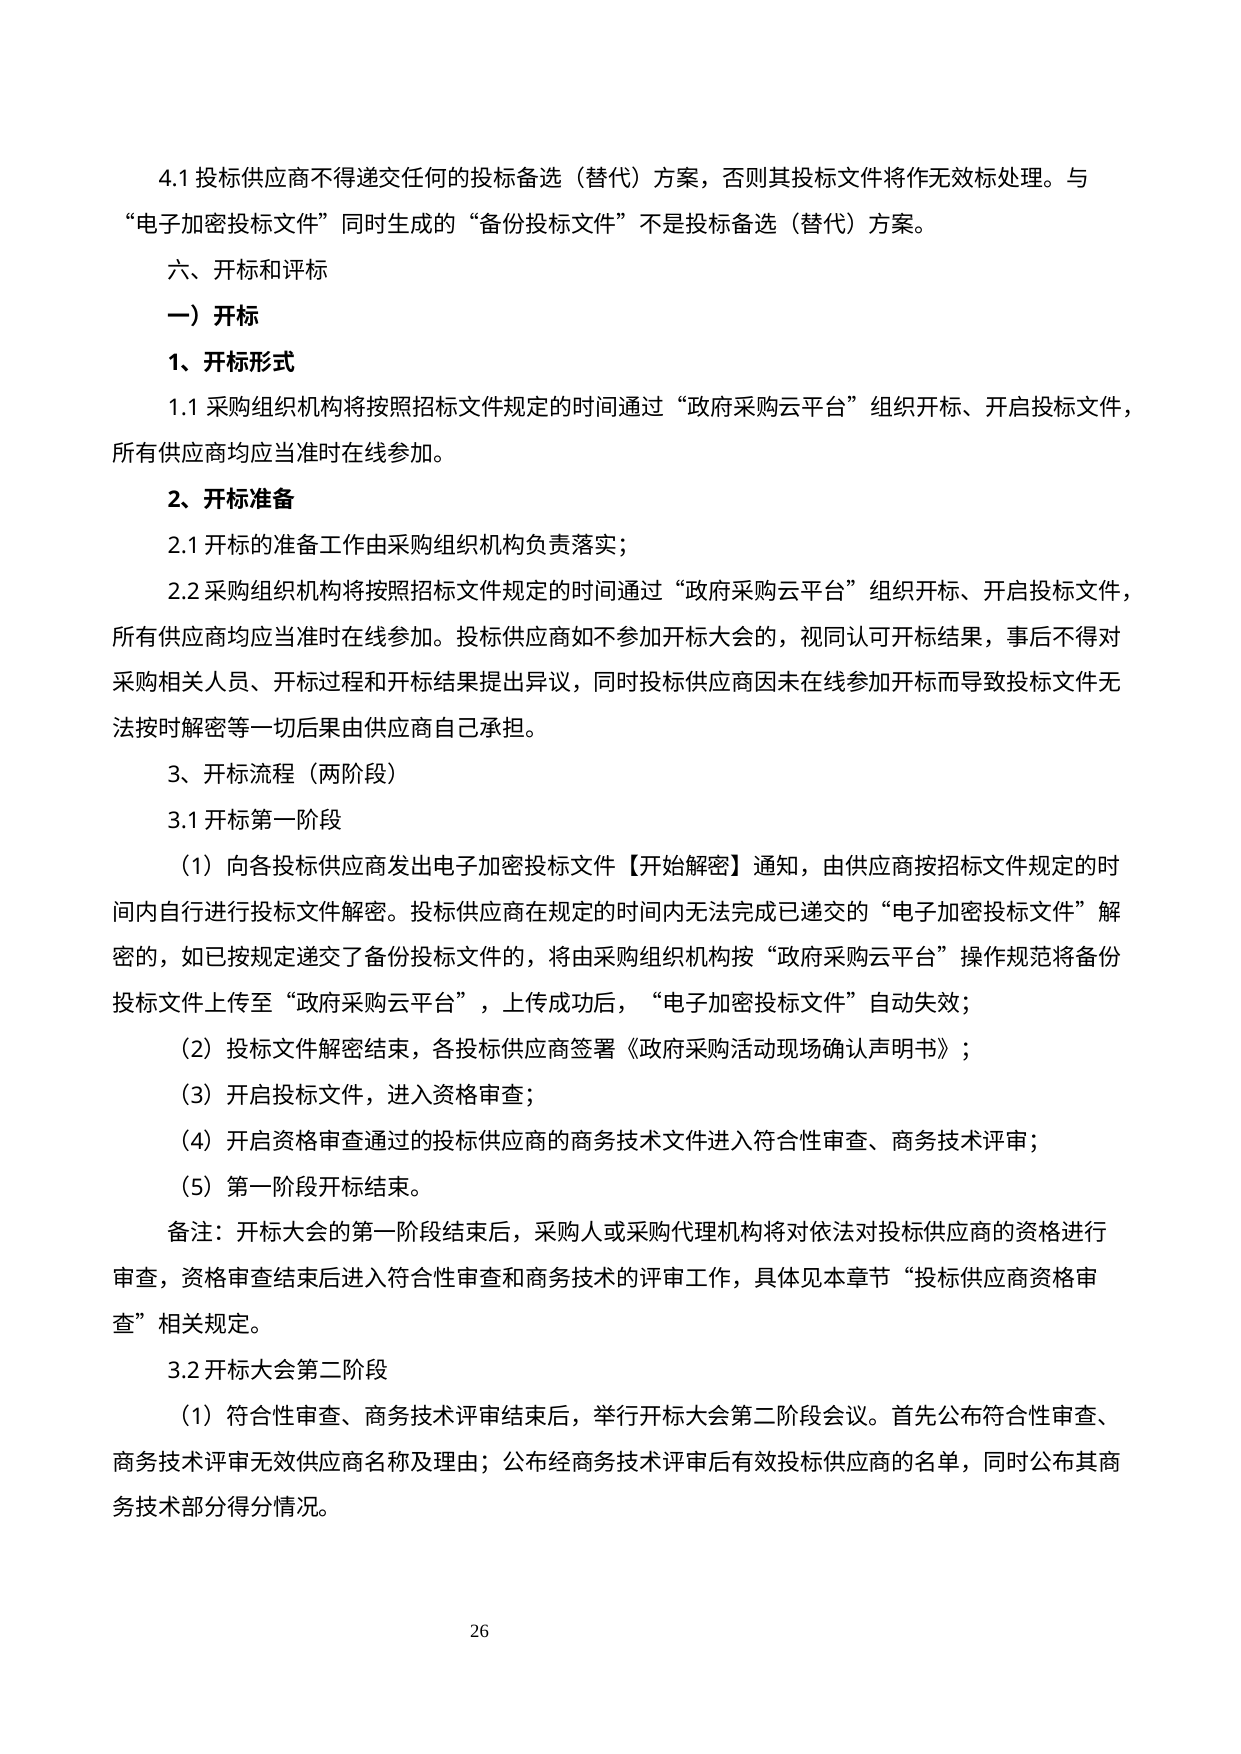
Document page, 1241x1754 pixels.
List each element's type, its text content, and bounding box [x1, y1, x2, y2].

text 1.1 采购组织机构将按照招标文件规定的时间通过“政府采购云平台”组织开标、开启投标文件，所有供应商均应当准时在线参加。 [112, 379, 1128, 471]
text 六、开标和评标 [112, 242, 1128, 287]
text （1）符合性审查、商务技术评审结束后，举行开标大会第二阶段会议。首先公布符合性审查、商务技术评审无效供应商名称及理由；公布经商务技术评审后有效投标供应商的名单，同时公布其商务技术部分得分情况。 [112, 1387, 1128, 1525]
text （3）开启投标文件，进入资格审查； [112, 1067, 1128, 1112]
text 2.2采购组织机构将按照招标文件规定的时间通过“政府采购云平台”组织开标、开启投标文件，所有供应商均应当准时在线参加。投标供应商如不参加开标大会的，视同认可开标结果，事后不得对采购相关人员、开标过程和开标结果提出异议，同时投标供应商因未在线参加开标而导致投标文件无法按时解密等一切后果由供应商自己承担。 [112, 562, 1128, 746]
text 2、开标准备 [112, 471, 1128, 517]
text 3、开标流程（两阶段） [112, 746, 1128, 792]
text 3.2开标大会第二阶段 [112, 1342, 1128, 1387]
text （1）向各投标供应商发出电子加密投标文件【开始解密】通知，由供应商按招标文件规定的时间内自行进行投标文件解密。投标供应商在规定的时间内无法完成已递交的“电子加密投标文件”解密的，如已按规定递交了备份投标文件的，将由采购组织机构按“政府采购云平台”操作规范将备份投标文件上传至“政府采购云平台”，上传成功后，“电子加密投标文件”自动失效； [112, 837, 1128, 1021]
text 一）开标 [112, 287, 1128, 333]
text （5）第一阶段开标结束。 [112, 1158, 1128, 1204]
text 3.1开标第一阶段 [112, 792, 1128, 837]
text （4）开启资格审查通过的投标供应商的商务技术文件进入符合性审查、商务技术评审； [112, 1112, 1128, 1158]
text 备注：开标大会的第一阶段结束后，采购人或采购代理机构将对依法对投标供应商的资格进行审查，资格审查结束后进入符合性审查和商务技术的评审工作，具体见本章节“投标供应商资格审查”相关规定。 [112, 1204, 1128, 1342]
text 1、开标形式 [112, 333, 1128, 379]
text 4.1投标供应商不得递交任何的投标备选（替代）方案，否则其投标文件将作无效标处理。与“电子加密投标文件”同时生成的“备份投标文件”不是投标备选（替代）方案。 [112, 150, 1128, 242]
text （2）投标文件解密结束，各投标供应商签署《政府采购活动现场确认声明书》； [112, 1021, 1128, 1067]
text 2.1开标的准备工作由采购组织机构负责落实； [112, 517, 1128, 562]
